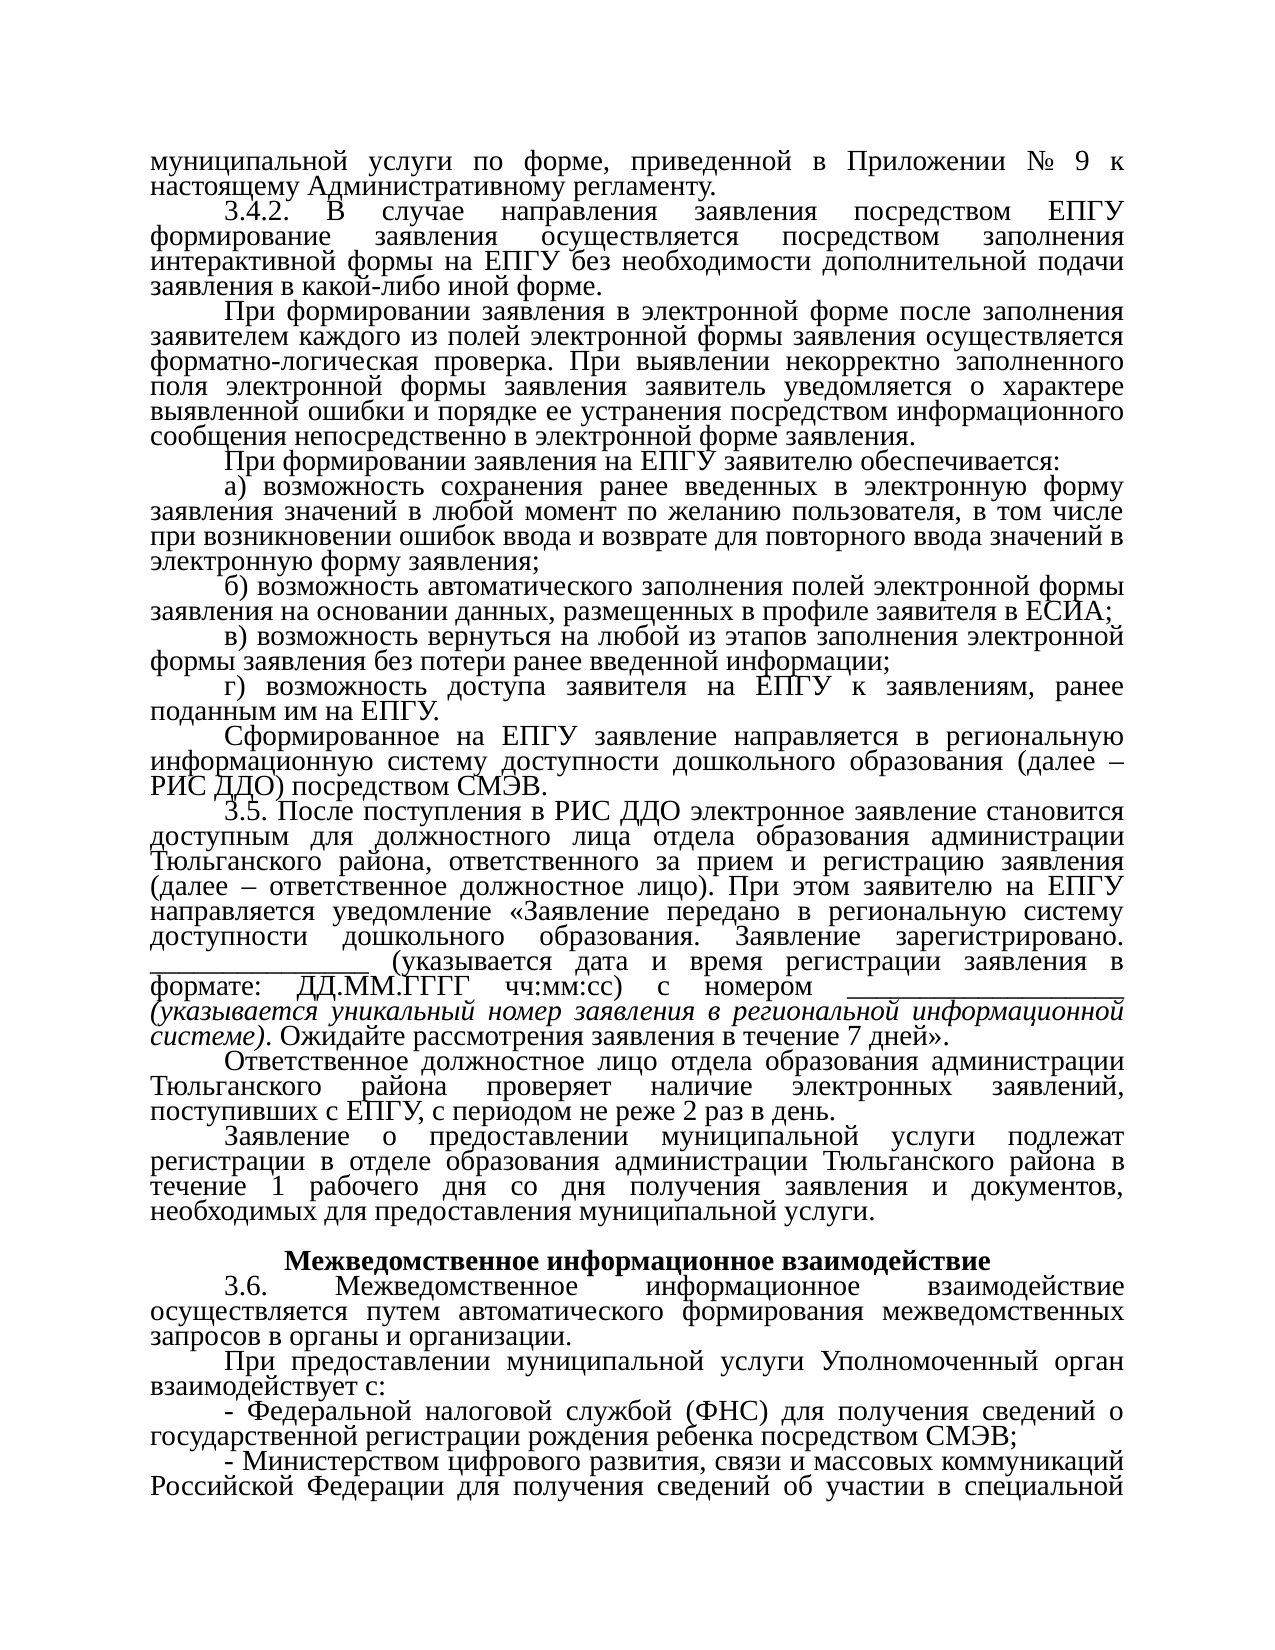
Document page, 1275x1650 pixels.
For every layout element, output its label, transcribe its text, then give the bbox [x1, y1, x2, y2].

text г) возможность доступа заявителя на ЕПГУ к заявлениям, ранее поданным им на ЕПГУ. [150, 675, 1125, 725]
text в) возможность вернуться на любой из этапов заполнения электронной формы заявления без потери ранее введенной информации; [150, 625, 1125, 675]
text Межведомственное информационное взаимодействие [592, 1250, 1125, 1275]
text При формировании заявления в электронной форме после заполнения заявителем каждого из полей электронной формы заявления осуществляется форматно-логическая проверка. При выявлении некорректно заполненного поля электронной формы заявления заявитель уведомляется о характере выявленной ошибки и порядке ее устранения посредством информационного сообщения непосредственно в электронной форме заявления. [150, 300, 1125, 450]
text Ответственное должностное лицо отдела образования администрации Тюльганского района проверяет наличие электронных заявлений, поступивших с ЕПГУ, с периодом не реже 2 раз в день. [150, 1050, 1125, 1125]
text 3.5. После поступления в РИС ДДО электронное заявление становится доступным для должностного лица отдела образования администрации Тюльганского района, ответственного за прием и регистрацию заявления (далее – ответственное должностное лицо). При этом заявителю на ЕПГУ направляется уведомление «Заявление передано в региональную систему доступности дошкольного образования. Заявление зарегистрировано. _______________ (указывается дата и время регистрации заявления в формате: ДД.ММ.ГГГГ чч:мм:сс) с номером ___________________ (указывается уникальный номер заявления в региональной информационной системе). Ожидайте рассмотрения заявления в течение 7 дней». [150, 800, 1125, 1050]
text а) возможность сохранения ранее введенных в электронную форму заявления значений в любой момент по желанию пользователя, в том числе при возникновении ошибок ввода и возврате для повторного ввода значений в электронную форму заявления; [150, 475, 1125, 575]
text - Федеральной налоговой службой (ФНС) для получения сведений о государственной регистрации рождения ребенка посредством СМЭВ; [150, 1400, 1125, 1450]
text Межведомственное информационное взаимодействие [150, 1250, 588, 1275]
text б) возможность автоматического заполнения полей электронной формы заявления на основании данных, размещенных в профиле заявителя в ЕСИА; [150, 575, 1125, 625]
text 3.6. Межведомственное информационное взаимодействие осуществляется путем автоматического формирования межведомственных запросов в органы и организации. [150, 1275, 1125, 1350]
text При формировании заявления на ЕПГУ заявителю обеспечивается: [293, 450, 1125, 475]
text Сформированное на ЕПГУ заявление направляется в региональную информационную систему доступности дошкольного образования (далее – РИС ДДО) посредством СМЭВ. [150, 725, 1125, 800]
text Заявление о предоставлении муниципальной услуги подлежат регистрации в отделе образования администрации Тюльганского района в течение 1 рабочего дня со дня получения заявления и документов, необходимых для предоставления муниципальной услуги. [150, 1125, 1125, 1225]
text 3.4.2. В случае направления заявления посредством ЕПГУ формирование заявления осуществляется посредством заполнения интерактивной формы на ЕПГУ без необходимости дополнительной подачи заявления в какой-либо иной форме. [150, 200, 1125, 300]
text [150, 1450, 1125, 1500]
text При предоставлении муниципальной услуги Уполномоченный орган взаимодействует с: [150, 1350, 1125, 1400]
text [150, 150, 1125, 200]
